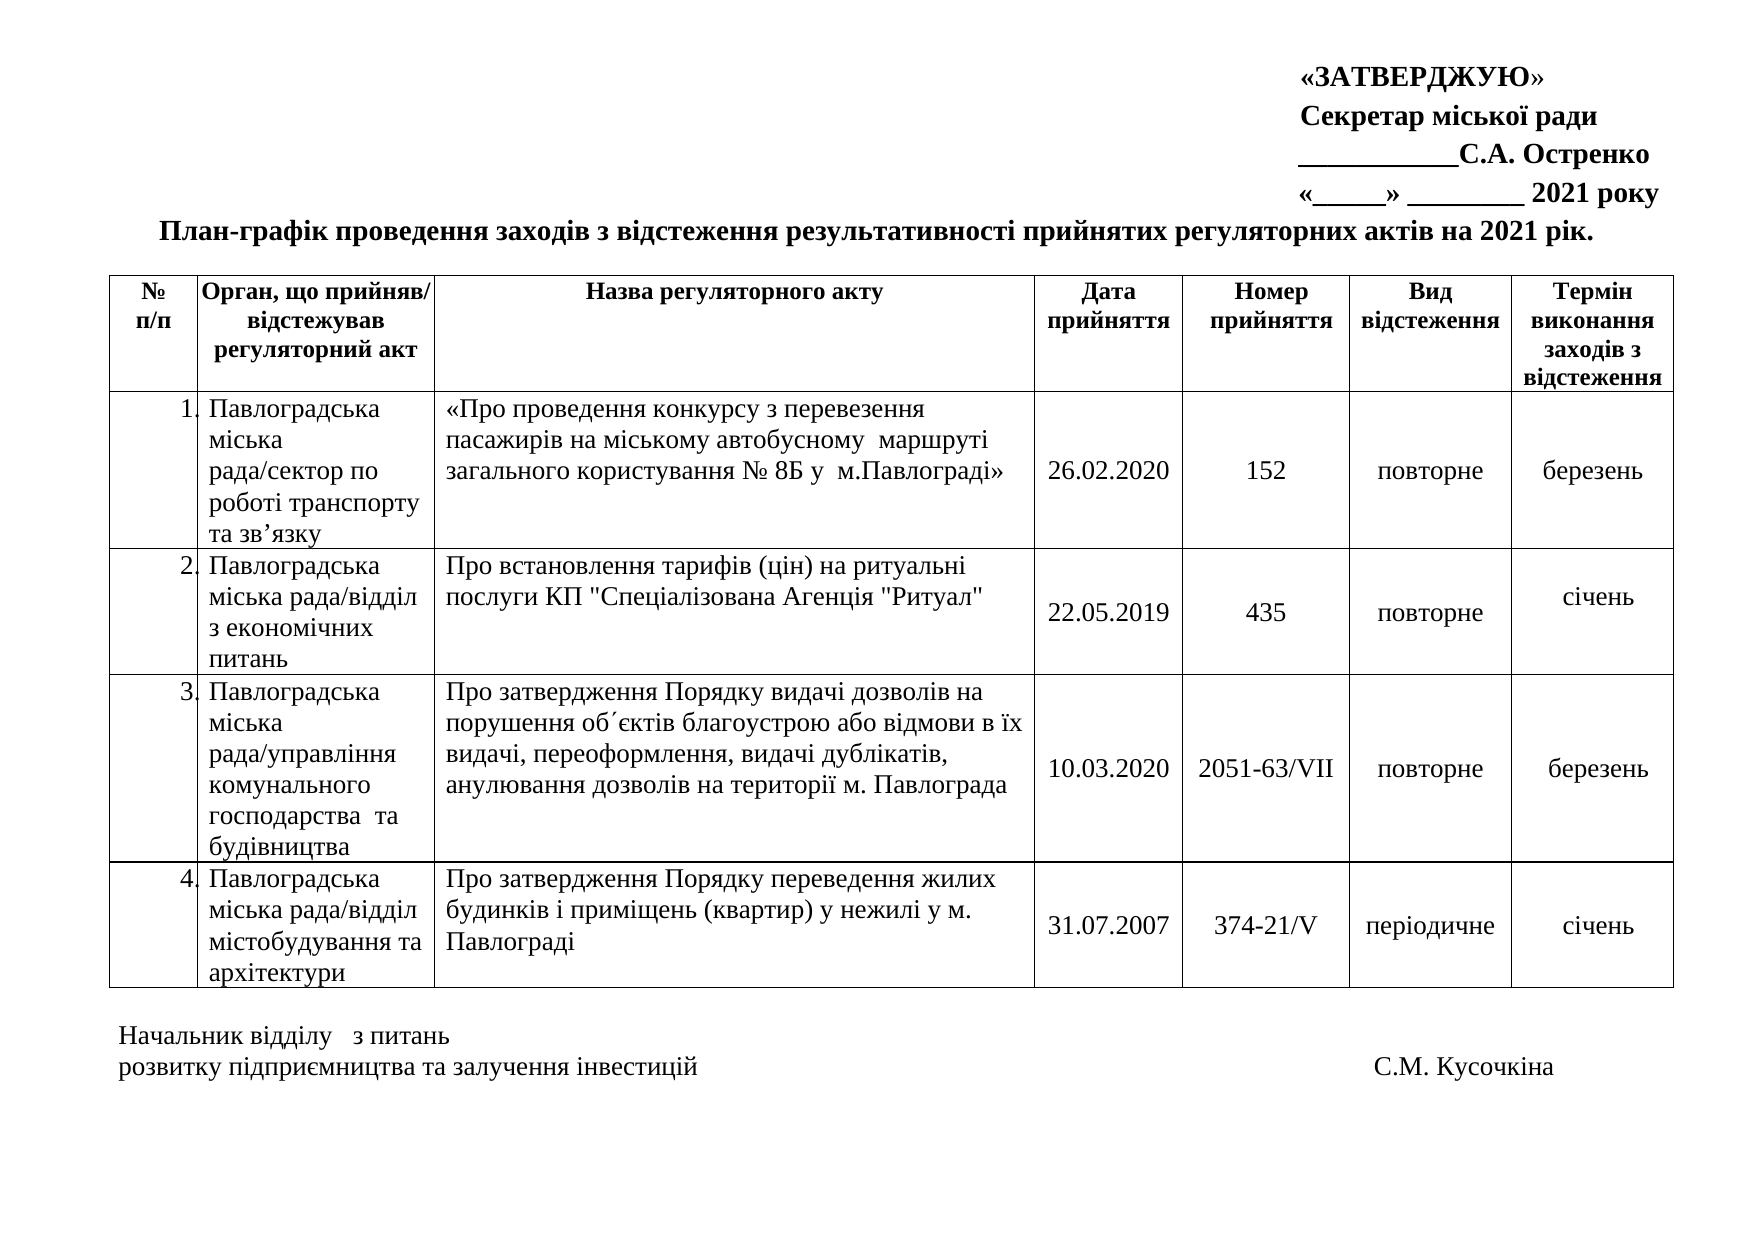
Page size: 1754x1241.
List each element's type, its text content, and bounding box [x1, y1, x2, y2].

table_cell Павлоградська міська рада/сектор по роботі транспорту та зв’язку [198, 392, 434, 548]
table_header Номер прийняття [1183, 276, 1349, 391]
table_cell 435 [1183, 549, 1349, 673]
table_cell [110, 549, 197, 673]
table_cell 31.07.2007 [1035, 863, 1182, 987]
table_header Вид відстеження [1350, 276, 1511, 391]
table_cell 2051-63/VІІ [1183, 675, 1349, 861]
table_cell 10.03.2020 [1035, 675, 1182, 861]
table_cell Павлоградська міська рада/управління комунального господарства та будівництва [198, 675, 434, 861]
table_cell [110, 392, 197, 548]
table_cell 152 [1183, 392, 1349, 548]
table_cell Павлоградська міська рада/відділ містобудування та архітектури [198, 863, 434, 987]
table_header № п/п [110, 276, 197, 391]
table_cell «Про проведення конкурсу з перевезення пасажирів на міському автобусному маршруті загального користування № 8Б у м.Павлограді» [435, 392, 1034, 548]
table_cell 26.02.2020 [1035, 392, 1182, 548]
table_cell березень [1512, 392, 1673, 548]
table_cell [110, 863, 197, 987]
table_cell повторне [1350, 675, 1511, 861]
table_cell Про встановлення тарифів (цін) на ритуальні послуги КП "Спеціалізована Агенція "Ритуал" [435, 549, 1034, 673]
table_cell Павлоградська міська рада/відділ з економічних питань [198, 549, 434, 673]
table_cell повторне [1350, 549, 1511, 673]
table_cell 374-21/V [1183, 863, 1349, 987]
table_cell березень [1512, 675, 1673, 861]
table_cell [110, 675, 197, 861]
text розвитку підприємництва та залучення інвестицій С.М. Кусочкіна [118, 1050, 1665, 1082]
table_header Дата прийняття [1035, 276, 1182, 391]
table_cell періодичне [1350, 863, 1511, 987]
text Начальник відділу з питань [118, 1019, 1665, 1050]
table_cell Про затвердження Порядку видачі дозволів на порушення обєктів благоустрою або відмови в їх видачі, переоформлення, видачі дублікатів, анулювання дозволів на території м. Павлограда [435, 675, 1034, 861]
table_cell повторне [1350, 392, 1511, 548]
table_cell січень [1512, 549, 1673, 673]
table_cell 22.05.2019 [1035, 549, 1182, 673]
table_cell Про затвердження Порядку переведення жилих будинків і приміщень (квартир) у нежилі у м. Павлограді [435, 863, 1034, 987]
table_cell січень [1512, 863, 1673, 987]
table_header Орган, що прийняв/ відстежував регуляторний акт [198, 276, 434, 391]
table_header Назва регуляторного акту [435, 276, 1034, 391]
table_header Термін виконання заходів з відстеження [1512, 276, 1673, 391]
